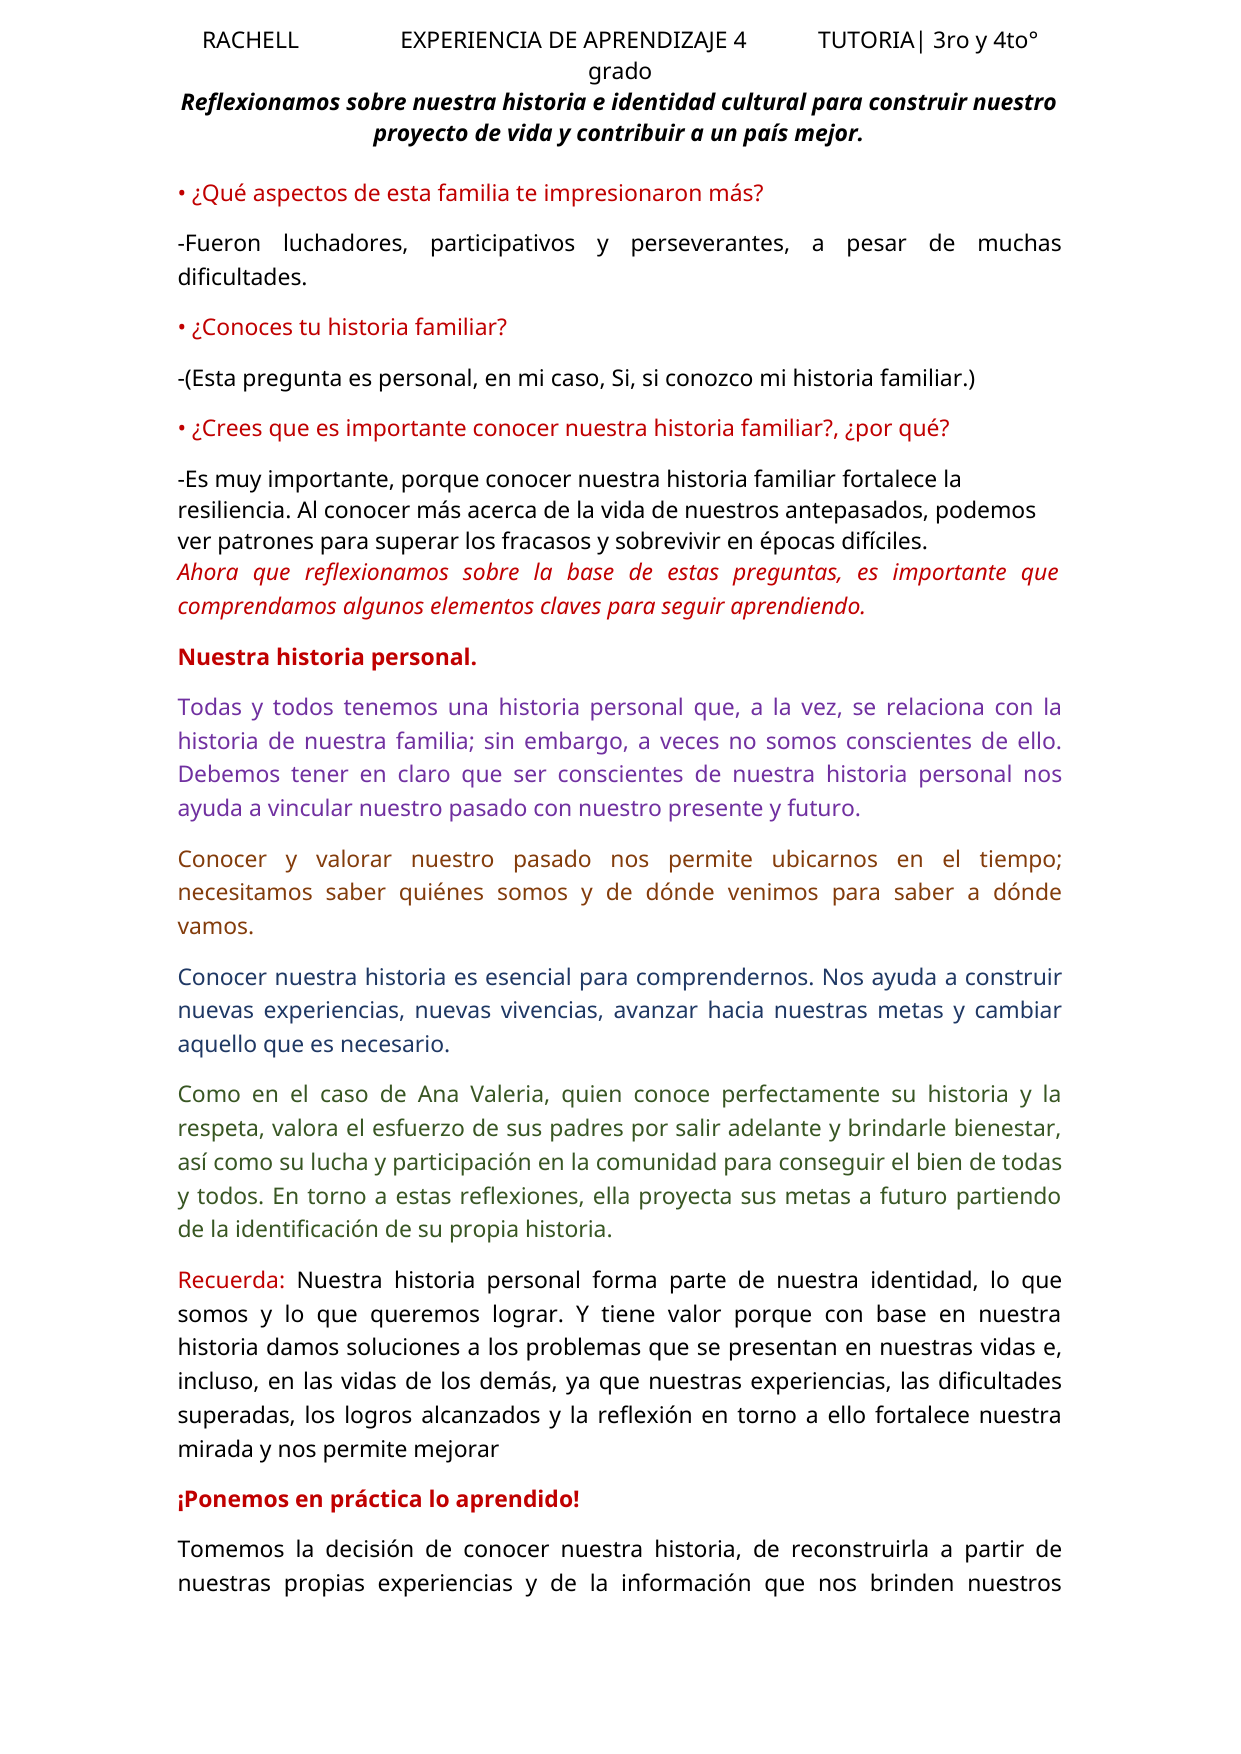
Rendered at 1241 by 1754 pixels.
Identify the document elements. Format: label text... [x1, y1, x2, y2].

text Como en el caso de Ana Valeria, quien conoce perfectamente su historia y la respeta, valora el esfuerzo de sus padres por salir adelante y brindarle bienestar, así como su lucha y participación en la comunidad para conseguir el bien de todas y todos. En torno a estas reflexiones, ella proyecta sus metas a futuro partiendo de la identificación de su propia historia. [177, 1078, 1063, 1244]
text • ¿Crees que es importante conocer nuestra historia familiar?, ¿por qué? [177, 412, 1063, 443]
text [177, 1533, 1063, 1598]
text -Es muy importante, porque conocer nuestra historia familiar fortalece la resiliencia. Al conocer más acerca de la vida de nuestros antepasados, podemos ver patrones para superar los fracasos y sobrevivir en épocas difíciles. [177, 462, 1063, 556]
text • ¿Conoces tu historia familiar? [177, 311, 1063, 342]
text • ¿Qué aspectos de esta familia te impresionaron más? [177, 177, 1063, 208]
text Todas y todos tenemos una historia personal que, a la vez, se relaciona con la historia de nuestra familia; sin embargo, a veces no somos conscientes de ello. Debemos tener en claro que ser conscientes de nuestra historia personal nos ayuda a vincular nuestro pasado con nuestro presente y futuro. [177, 691, 1063, 823]
text ¡Ponemos en práctica lo aprendido! [177, 1483, 1063, 1514]
text Nuestra historia personal. [177, 640, 1063, 672]
text -(Esta pregunta es personal, en mi caso, Si, si conozco mi historia familiar.) [177, 362, 1063, 393]
text -Fueron luchadores, participativos y perseverantes, a pesar de muchas dificultades. [177, 227, 1063, 292]
text Conocer y valorar nuestro pasado nos permite ubicarnos en el tiempo; necesitamos saber quiénes somos y de dónde venimos para saber a dónde vamos. [177, 842, 1063, 941]
text Conocer nuestra historia es esencial para comprendernos. Nos ayuda a construir nuevas experiencias, nuevas vivencias, avanzar hacia nuestras metas y cambiar aquello que es necesario. [177, 960, 1063, 1059]
text Ahora que reflexionamos sobre la base de estas preguntas, es importante que comprendamos algunos elementos claves para seguir aprendiendo. [177, 556, 1063, 621]
text Recuerda: Nuestra historia personal forma parte de nuestra identidad, lo que somos y lo que queremos lograr. Y tiene valor porque con base en nuestra historia damos soluciones a los problemas que se presentan en nuestras vidas e, incluso, en las vidas de los demás, ya que nuestras experiencias, las dificultades superadas, los logros alcanzados y la reflexión en torno a ello fortalece nuestra mirada y nos permite mejorar [177, 1264, 1063, 1464]
